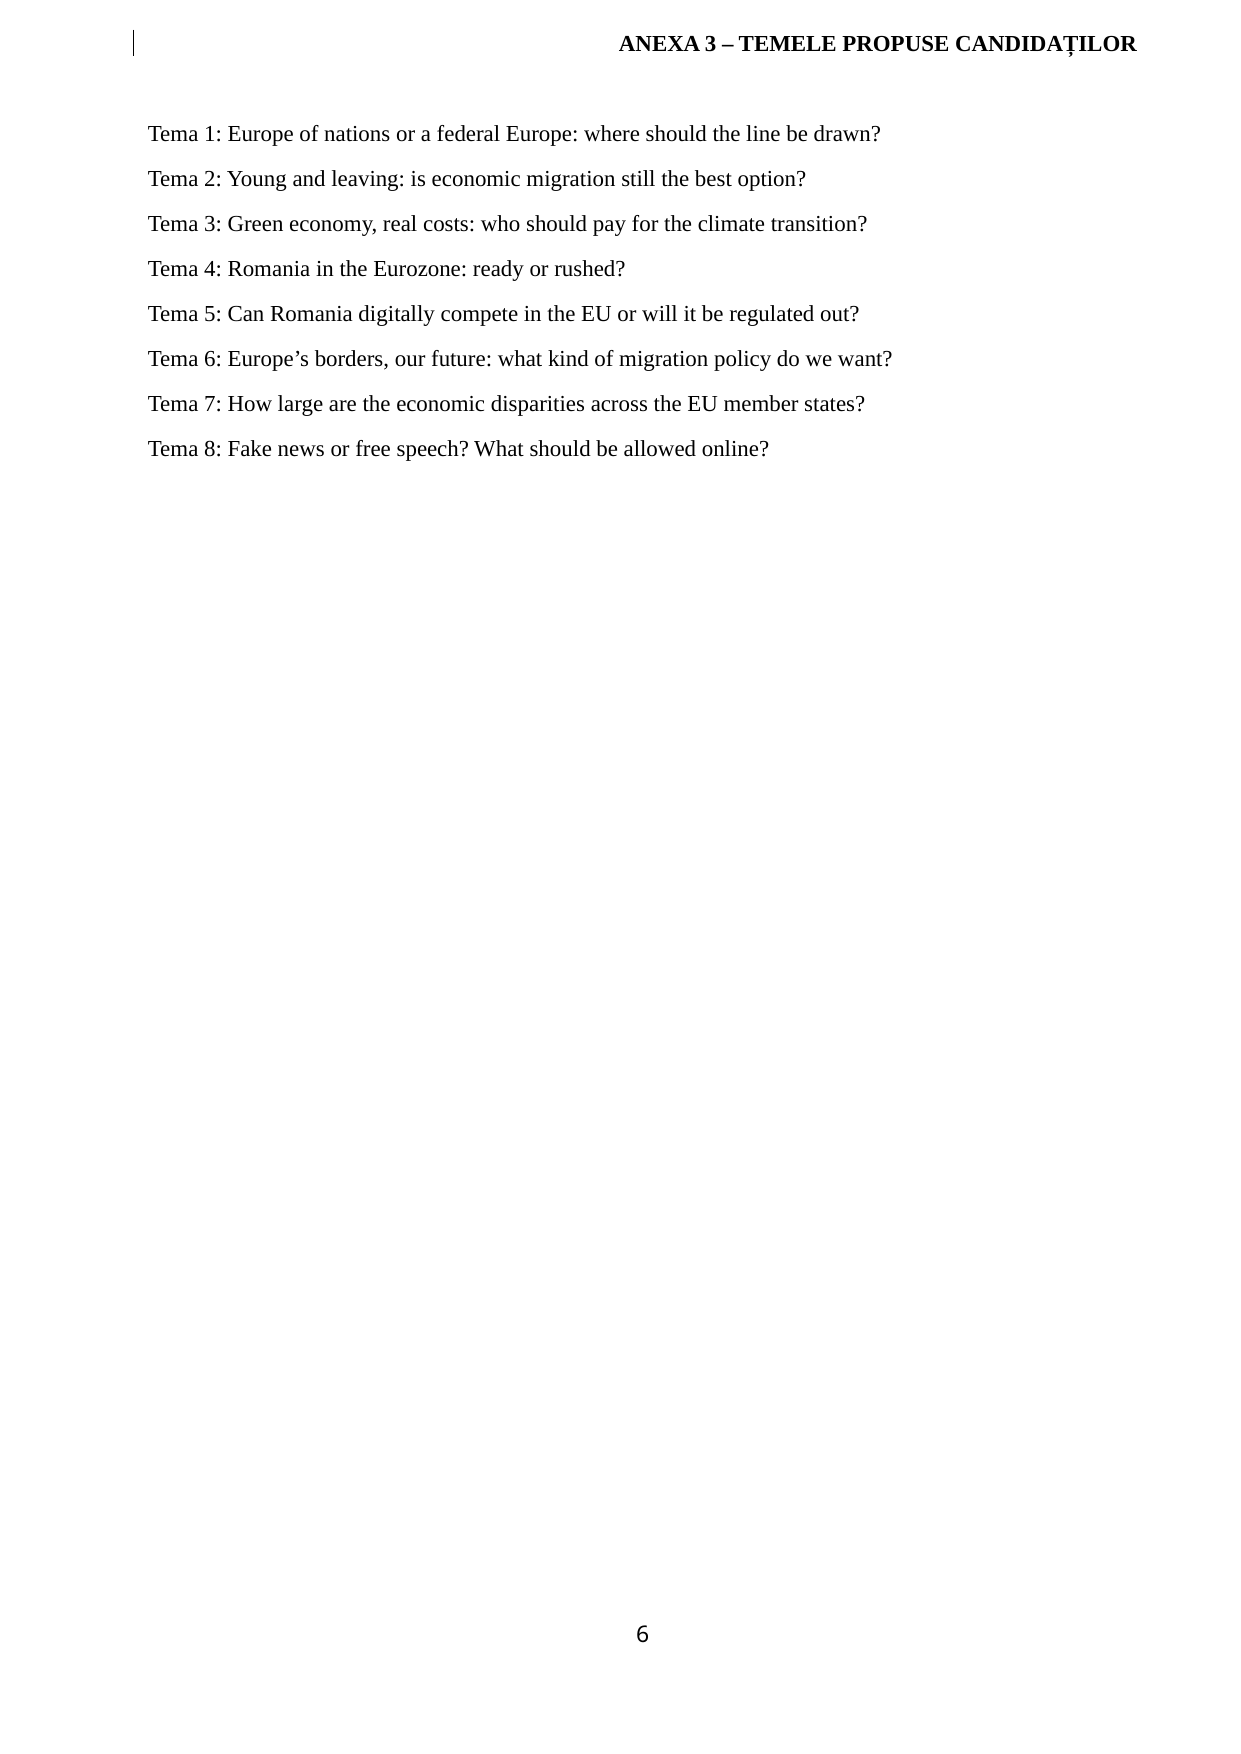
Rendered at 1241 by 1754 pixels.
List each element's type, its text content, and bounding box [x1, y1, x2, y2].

text Tema 7: How large are the economic disparities across the EU member states? [148, 390, 1137, 417]
text Tema 8: Fake news or free speech? What should be allowed online? [148, 436, 1137, 462]
text Tema 6: Europe’s borders, our future: what kind of migration policy do we want? [148, 345, 1137, 372]
text Tema 3: Green economy, real costs: who should pay for the climate transition? [148, 210, 1137, 236]
text Tema 1: Europe of nations or a federal Europe: where should the line be drawn? [148, 120, 1137, 146]
text Tema 2: Young and leaving: is economic migration still the best option? [148, 165, 1137, 191]
text Tema 5: Can Romania digitally compete in the EU or will it be regulated out? [148, 300, 1137, 327]
text ANEXA 3 – TEMELE PROPUSE CANDIDAȚILOR [148, 29, 1137, 56]
text Tema 4: Romania in the Eurozone: ready or rushed? [148, 255, 1137, 281]
